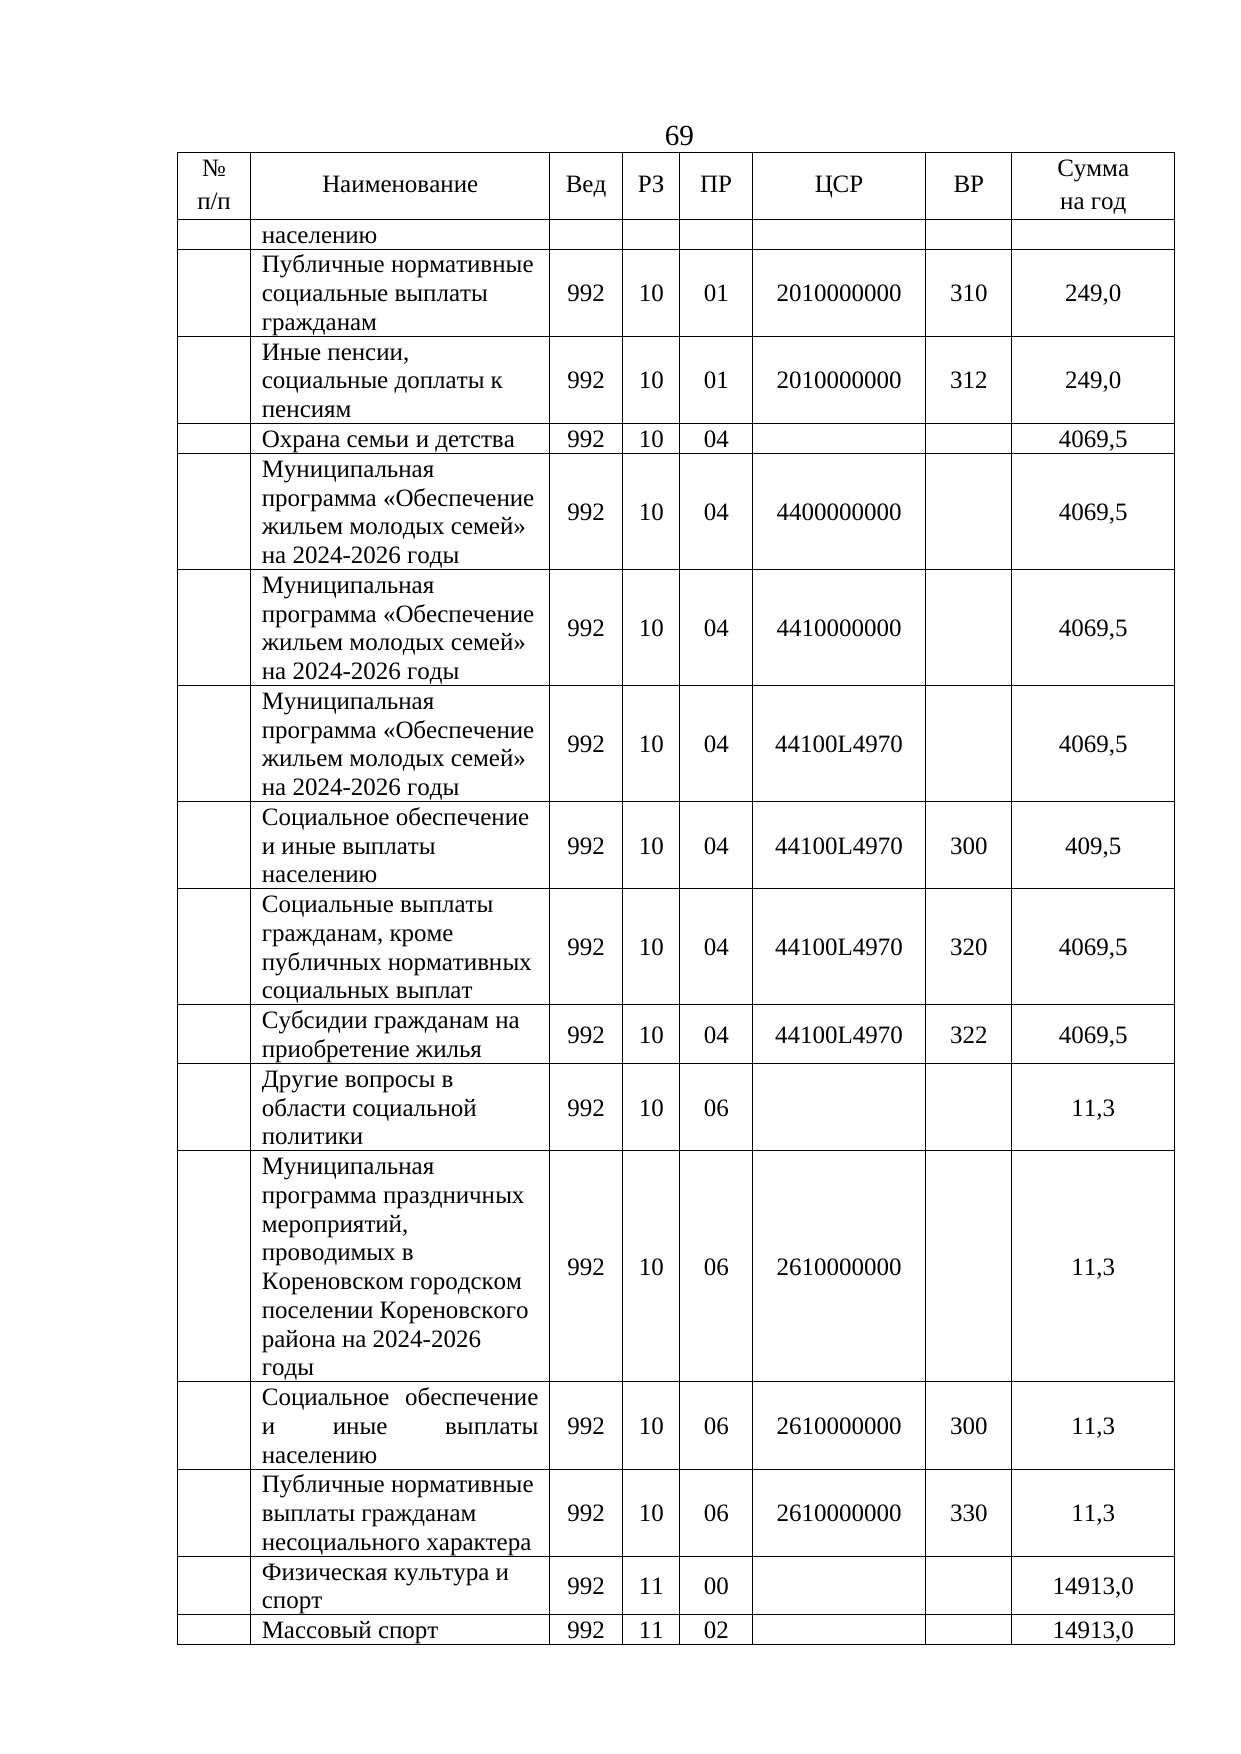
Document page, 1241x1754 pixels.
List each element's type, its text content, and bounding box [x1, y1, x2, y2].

table_header Сумма на год [1012, 153, 1174, 219]
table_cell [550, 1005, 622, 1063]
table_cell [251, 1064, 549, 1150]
table_header РЗ [623, 153, 679, 219]
table_header ЦСР [753, 153, 925, 219]
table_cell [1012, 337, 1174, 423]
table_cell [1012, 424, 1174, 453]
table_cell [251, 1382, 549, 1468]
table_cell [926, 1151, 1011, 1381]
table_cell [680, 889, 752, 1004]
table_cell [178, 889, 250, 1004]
table_header Вед [550, 153, 622, 219]
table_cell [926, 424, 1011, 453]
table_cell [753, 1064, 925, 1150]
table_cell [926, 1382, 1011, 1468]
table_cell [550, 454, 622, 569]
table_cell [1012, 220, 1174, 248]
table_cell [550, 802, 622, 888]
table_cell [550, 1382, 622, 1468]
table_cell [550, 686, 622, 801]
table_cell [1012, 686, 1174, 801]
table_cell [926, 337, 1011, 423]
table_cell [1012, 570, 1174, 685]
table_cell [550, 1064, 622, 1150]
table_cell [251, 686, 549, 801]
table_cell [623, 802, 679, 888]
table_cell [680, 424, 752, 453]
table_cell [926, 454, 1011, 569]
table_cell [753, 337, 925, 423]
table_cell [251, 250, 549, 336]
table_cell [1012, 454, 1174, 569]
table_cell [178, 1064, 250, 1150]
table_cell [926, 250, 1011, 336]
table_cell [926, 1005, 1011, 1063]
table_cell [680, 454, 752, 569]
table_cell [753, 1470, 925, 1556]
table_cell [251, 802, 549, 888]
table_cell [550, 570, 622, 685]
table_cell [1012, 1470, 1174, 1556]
table_header ПР [680, 153, 752, 219]
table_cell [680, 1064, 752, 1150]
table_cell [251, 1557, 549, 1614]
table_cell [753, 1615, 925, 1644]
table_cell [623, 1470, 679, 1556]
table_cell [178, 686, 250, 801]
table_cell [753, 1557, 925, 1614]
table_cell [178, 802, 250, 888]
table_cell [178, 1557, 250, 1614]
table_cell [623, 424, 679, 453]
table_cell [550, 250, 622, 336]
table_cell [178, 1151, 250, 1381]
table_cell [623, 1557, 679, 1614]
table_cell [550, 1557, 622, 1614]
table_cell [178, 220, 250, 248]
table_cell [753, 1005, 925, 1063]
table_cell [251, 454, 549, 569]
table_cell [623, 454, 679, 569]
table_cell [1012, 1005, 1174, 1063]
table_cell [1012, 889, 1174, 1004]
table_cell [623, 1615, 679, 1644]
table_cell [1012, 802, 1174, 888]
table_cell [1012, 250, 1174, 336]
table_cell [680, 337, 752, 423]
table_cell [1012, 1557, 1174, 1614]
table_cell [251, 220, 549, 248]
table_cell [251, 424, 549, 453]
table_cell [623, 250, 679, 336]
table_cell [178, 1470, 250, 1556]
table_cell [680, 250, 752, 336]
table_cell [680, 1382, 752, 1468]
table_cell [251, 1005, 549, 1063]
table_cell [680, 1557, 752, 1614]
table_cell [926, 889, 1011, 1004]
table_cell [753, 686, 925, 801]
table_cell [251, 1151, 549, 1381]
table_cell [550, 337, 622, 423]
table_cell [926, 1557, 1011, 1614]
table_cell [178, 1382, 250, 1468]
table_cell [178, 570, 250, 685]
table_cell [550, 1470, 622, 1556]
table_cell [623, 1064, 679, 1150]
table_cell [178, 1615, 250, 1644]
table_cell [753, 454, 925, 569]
table_header Наименование [251, 153, 549, 219]
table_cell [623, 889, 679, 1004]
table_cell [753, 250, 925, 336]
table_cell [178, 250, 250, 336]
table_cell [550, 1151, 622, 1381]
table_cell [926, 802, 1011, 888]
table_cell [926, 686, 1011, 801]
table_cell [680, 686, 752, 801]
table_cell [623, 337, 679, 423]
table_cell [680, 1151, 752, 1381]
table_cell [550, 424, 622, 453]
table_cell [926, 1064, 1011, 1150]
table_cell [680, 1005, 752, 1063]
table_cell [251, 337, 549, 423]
table_header ВР [926, 153, 1011, 219]
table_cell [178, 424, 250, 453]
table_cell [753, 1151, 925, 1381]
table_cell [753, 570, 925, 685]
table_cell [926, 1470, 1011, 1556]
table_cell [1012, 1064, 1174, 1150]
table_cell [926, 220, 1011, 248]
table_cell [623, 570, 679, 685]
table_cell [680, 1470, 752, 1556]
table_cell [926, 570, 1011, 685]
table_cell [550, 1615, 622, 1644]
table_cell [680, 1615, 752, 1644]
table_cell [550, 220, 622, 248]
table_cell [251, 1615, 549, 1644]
table_header № п/п [178, 153, 250, 219]
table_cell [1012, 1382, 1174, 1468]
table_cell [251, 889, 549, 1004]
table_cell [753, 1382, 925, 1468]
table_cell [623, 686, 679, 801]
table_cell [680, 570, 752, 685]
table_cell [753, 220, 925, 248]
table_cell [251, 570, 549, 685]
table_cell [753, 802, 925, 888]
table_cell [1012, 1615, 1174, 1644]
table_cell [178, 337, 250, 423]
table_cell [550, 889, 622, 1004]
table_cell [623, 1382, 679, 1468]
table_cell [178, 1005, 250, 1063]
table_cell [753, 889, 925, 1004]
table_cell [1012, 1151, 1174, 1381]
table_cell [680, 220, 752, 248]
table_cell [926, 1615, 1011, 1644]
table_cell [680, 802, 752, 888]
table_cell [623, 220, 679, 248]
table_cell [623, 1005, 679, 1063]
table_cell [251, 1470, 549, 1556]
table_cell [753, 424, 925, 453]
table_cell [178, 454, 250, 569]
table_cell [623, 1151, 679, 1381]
